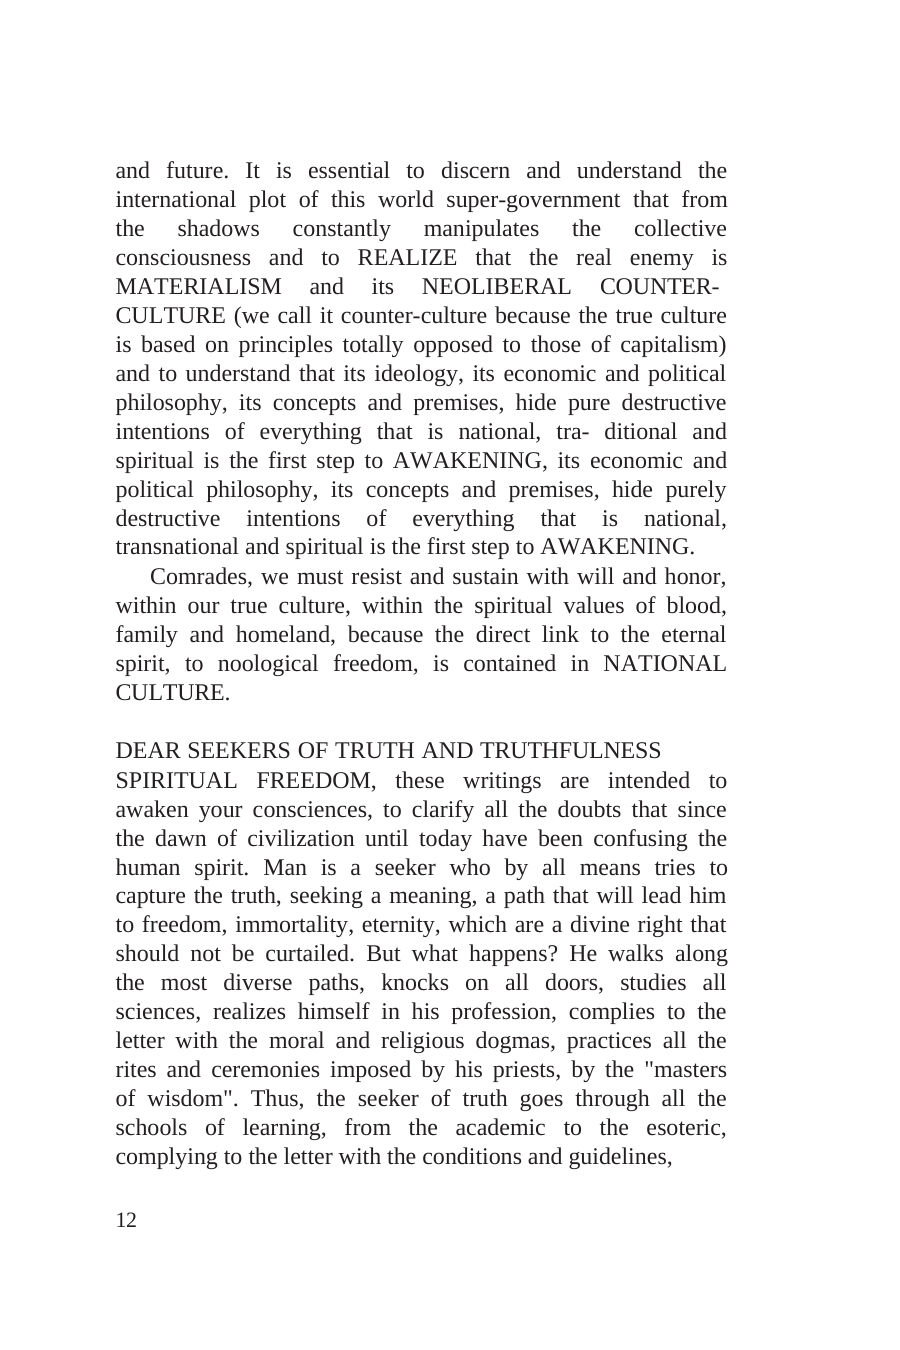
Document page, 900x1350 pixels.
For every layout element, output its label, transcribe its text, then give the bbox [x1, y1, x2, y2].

text SPIRITUAL FREEDOM, these writings are intended to awaken your consciences, to clarify all the doubts that since the dawn of civilization until today have been confusing the human spirit. Man is a seeker who by all means tries to capture the truth, seeking a meaning, a path that will lead him to freedom, immortality, eternity, which are a divine right that should not be curtailed. But what happens? He walks along the most diverse paths, knocks on all doors, studies all sciences, realizes himself in his profession, complies to the letter with the moral and religious dogmas, practices all the rites and ceremonies imposed by his priests, by the "masters of wisdom". Thus, the seeker of truth goes through all the schools of learning, from the academic to the esoteric, complying to the letter with the conditions and guidelines, [115, 766, 728, 1170]
text Comrades, we must resist and sustain with will and honor, within our true culture, within the spiritual values of blood, family and homeland, because the direct link to the eternal spirit, to noological freedom, is contained in NATIONAL CULTURE. [115, 562, 728, 705]
text CULTURE (we call it counter-culture because the true culture is based on principles totally opposed to those of capitalism) and to understand that its ideology, its economic and political philosophy, its concepts and premises, hide pure destructive intentions of everything that is national, tra- ditional and spiritual is the first step to AWAKENING, its economic and political philosophy, its concepts and premises, hide purely destructive intentions of everything that is national, transnational and spiritual is the first step to AWAKENING. [115, 301, 728, 560]
text DEAR SEEKERS OF TRUTH AND TRUTHFULNESS [115, 736, 812, 764]
text and future. It is essential to discern and understand the international plot of this world super-government that from the shadows constantly manipulates the collective consciousness and to REALIZE that the real enemy is MATERIALISM and its NEOLIBERAL COUNTER- [115, 156, 728, 299]
